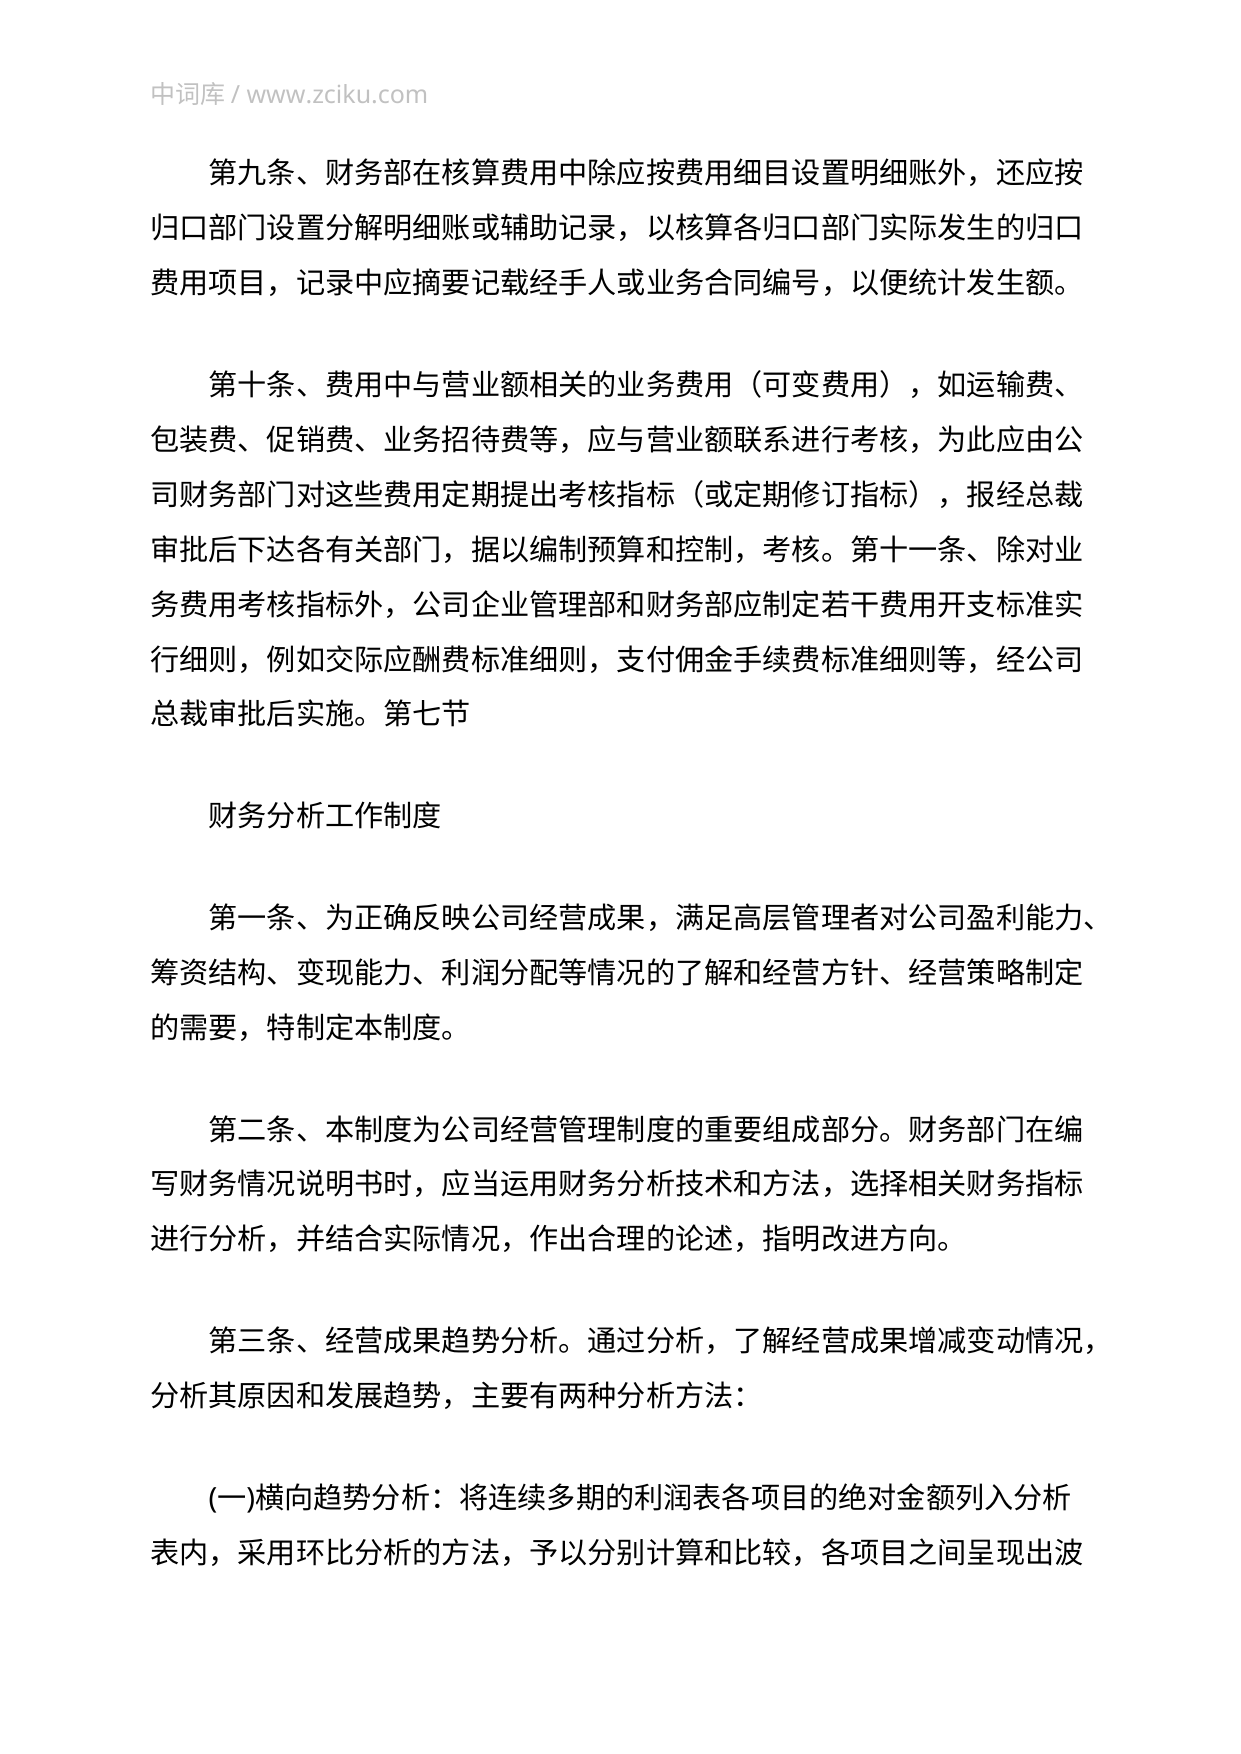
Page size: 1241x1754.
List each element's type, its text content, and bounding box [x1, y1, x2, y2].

text 第九条、财务部在核算费用中除应按费用细目设置明细账外，还应按归口部门设置分解明细账或辅助记录，以核算各归口部门实际发生的归口费用项目，记录中应摘要记载经手人或业务合同编号，以便统计发生额。 [150, 150, 1090, 302]
text 财务分析工作制度 [150, 793, 1090, 835]
text 第十条、费用中与营业额相关的业务费用（可变费用），如运输费、包装费、促销费、业务招待费等，应与营业额联系进行考核，为此应由公司财务部门对这些费用定期提出考核指标（或定期修订指标），报经总裁审批后下达各有关部门，据以编制预算和控制，考核。第十一条、除对业务费用考核指标外，公司企业管理部和财务部应制定若干费用开支标准实行细则，例如交际应酬费标准细则，支付佣金手续费标准细则等，经公司总裁审批后实施。第七节 [150, 362, 1090, 733]
text 第二条、本制度为公司经营管理制度的重要组成部分。财务部门在编写财务情况说明书时，应当运用财务分析技术和方法，选择相关财务指标进行分析，并结合实际情况，作出合理的论述，指明改进方向。 [150, 1106, 1090, 1258]
text 第三条、经营成果趋势分析。通过分析，了解经营成果增减变动情况，分析其原因和发展趋势，主要有两种分析方法： [150, 1318, 1090, 1415]
text 第一条、为正确反映公司经营成果，满足高层管理者对公司盈利能力、筹资结构、变现能力、利润分配等情况的了解和经营方针、经营策略制定的需要，特制定本制度。 [150, 894, 1090, 1047]
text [150, 1474, 1090, 1572]
